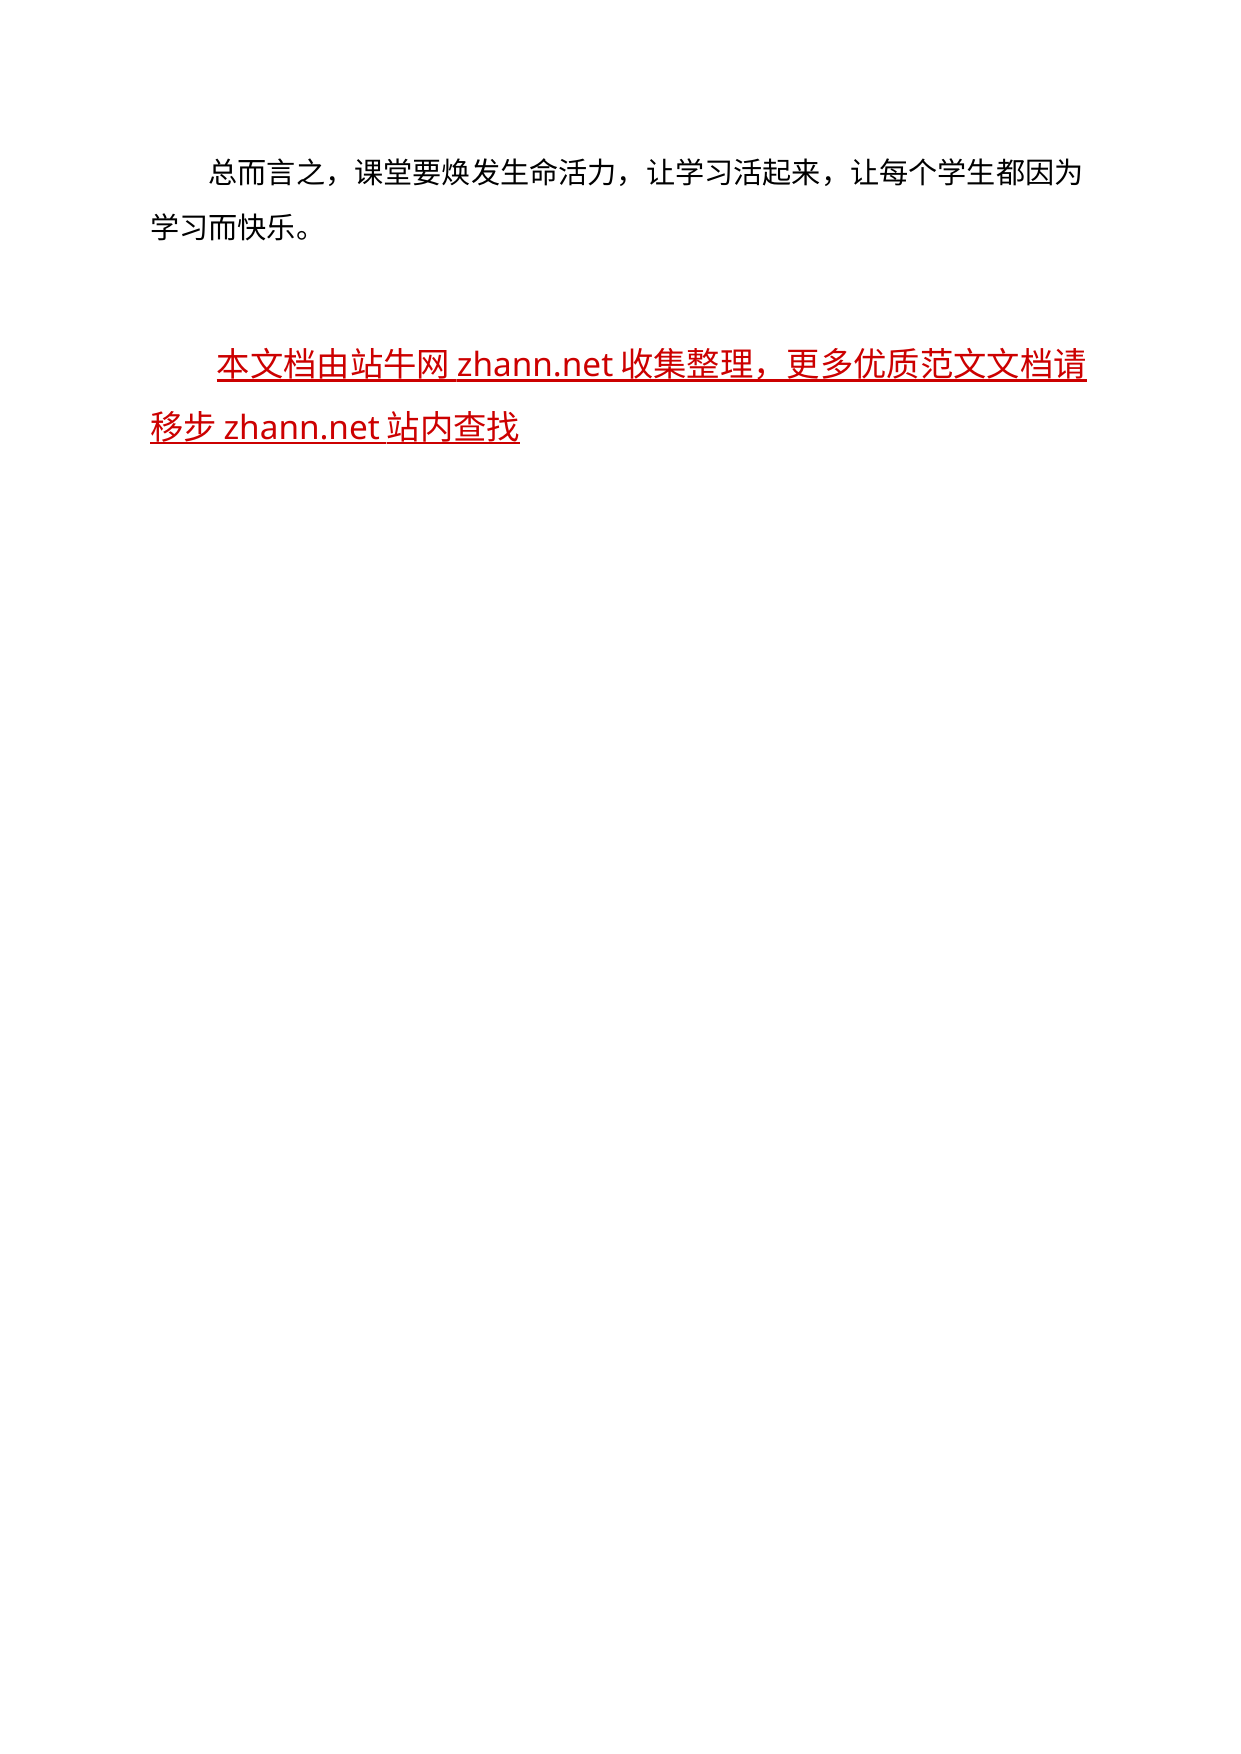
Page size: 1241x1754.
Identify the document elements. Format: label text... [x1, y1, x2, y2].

text 本文档由站牛网zhann.net收集整理，更多优质范文文档请移步zhann.net站内查找 [150, 338, 1090, 449]
text 总而言之，课堂要焕发生命活力，让学习活起来，让每个学生都因为学习而快乐。 [150, 150, 1090, 247]
